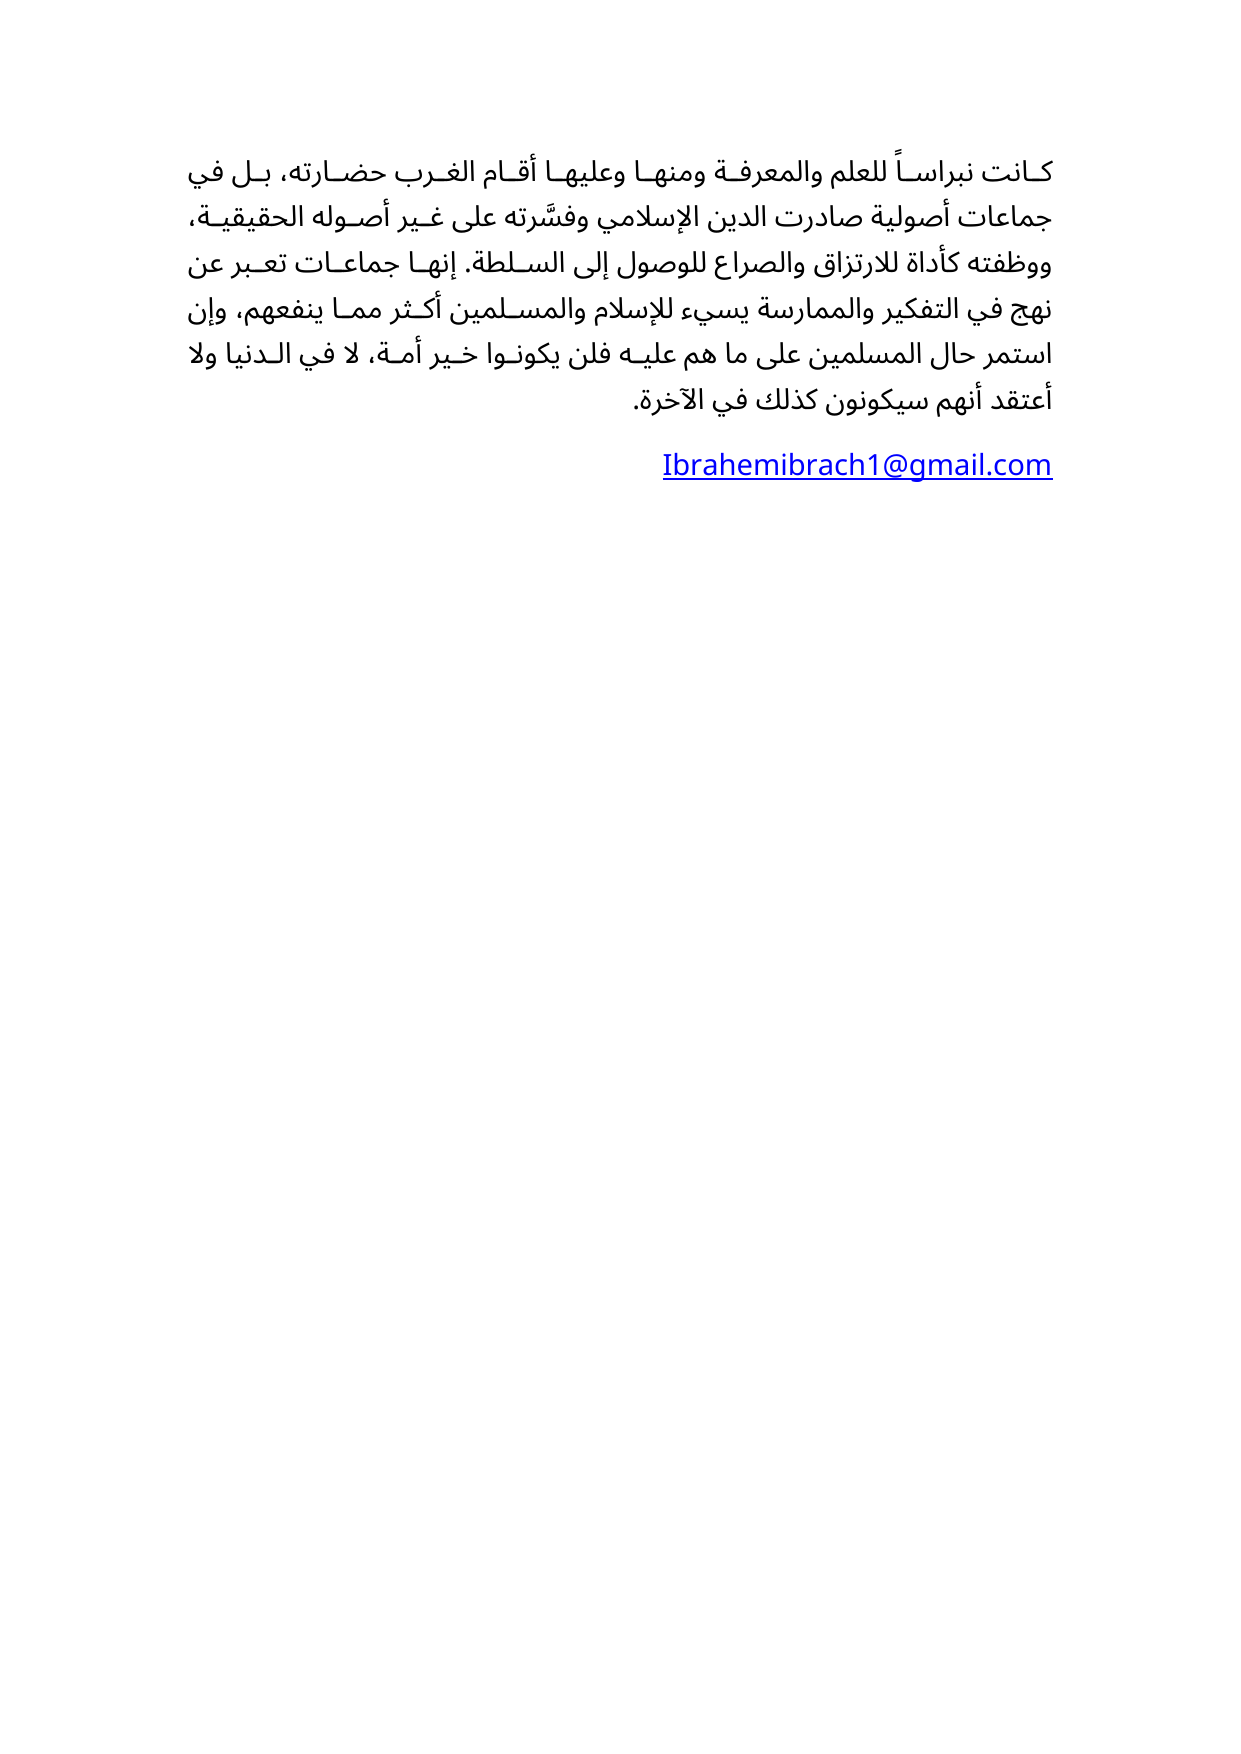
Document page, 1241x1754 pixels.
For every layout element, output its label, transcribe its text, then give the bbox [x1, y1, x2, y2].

text Ibrahemibrach1@gmail.com [187, 444, 1053, 484]
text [187, 150, 1053, 418]
